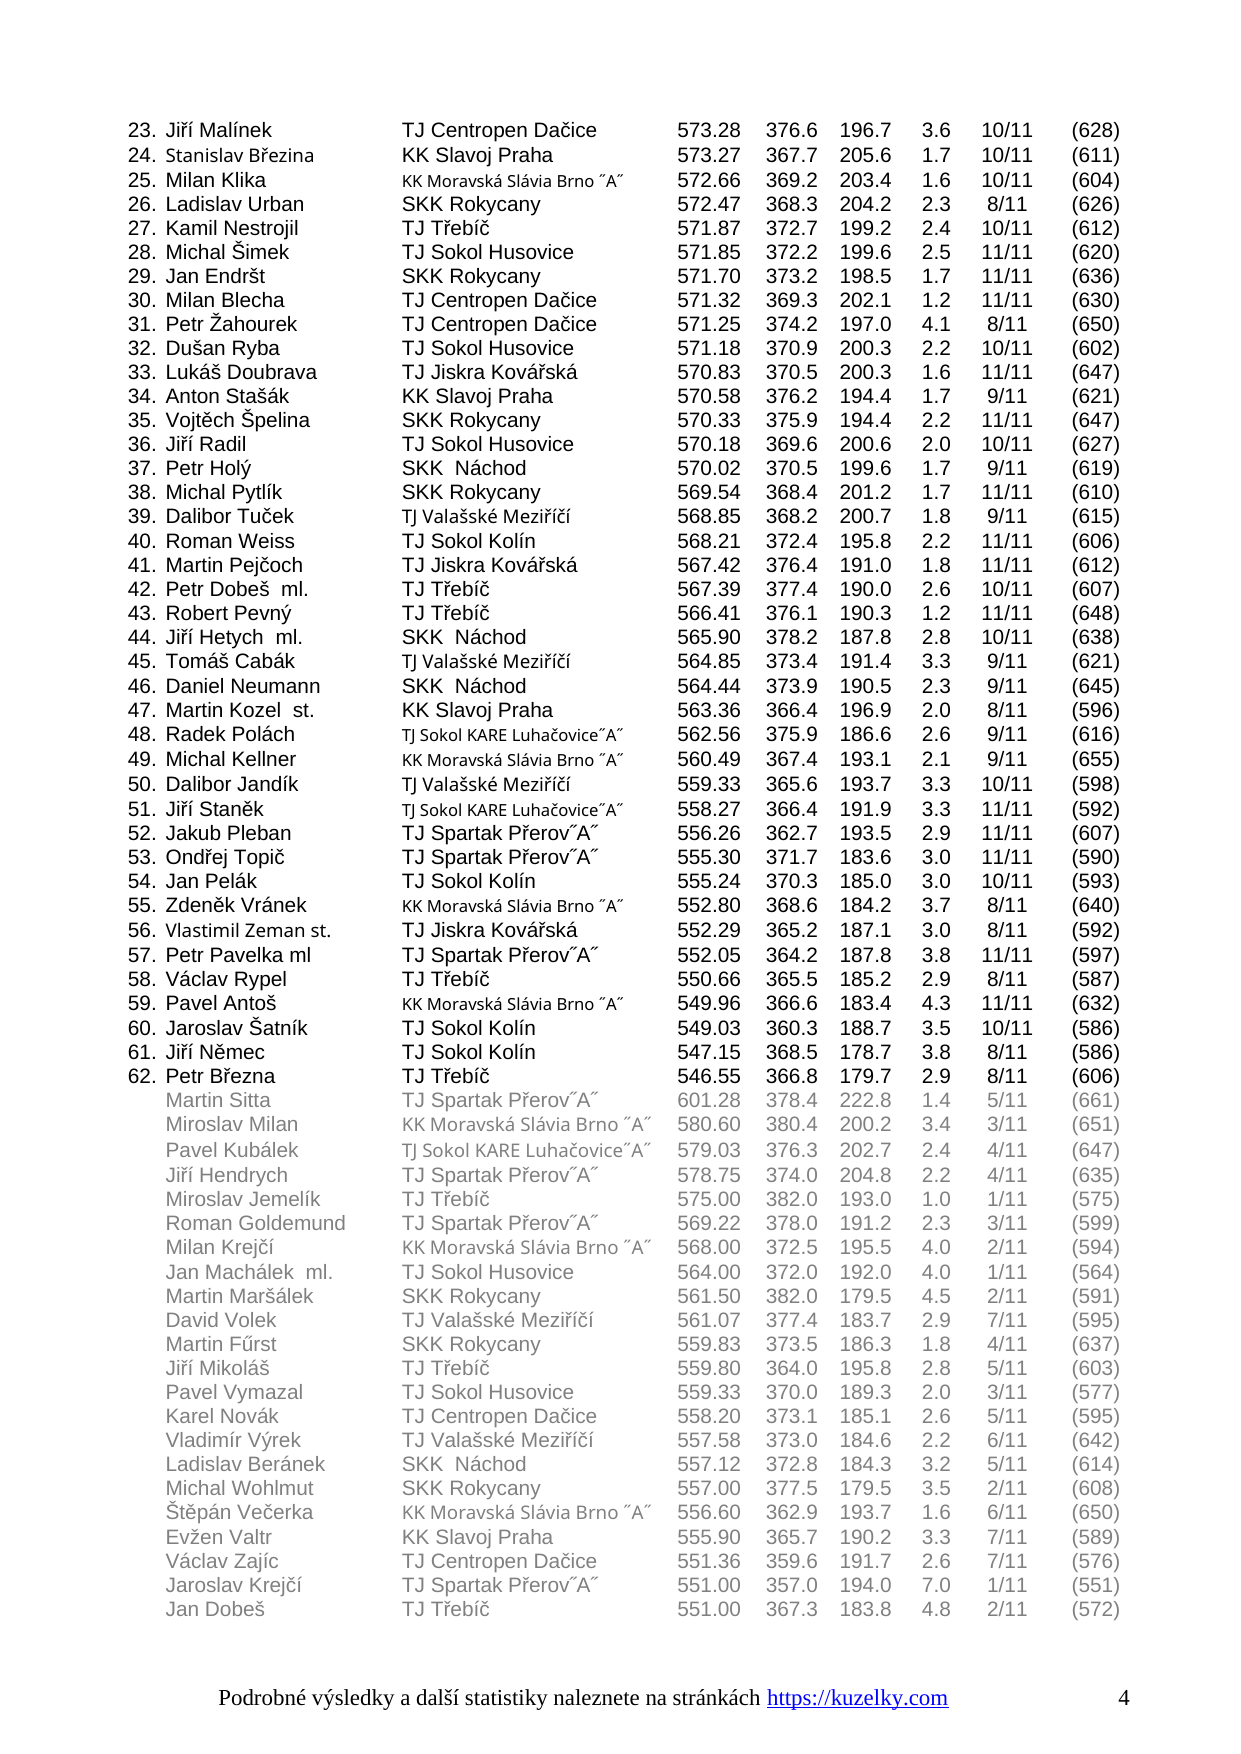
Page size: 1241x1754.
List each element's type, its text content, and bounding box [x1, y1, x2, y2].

text Pavel Kubálek TJ Sokol KARE Luhačovice˝A˝ 579.03 376.3 202.7 2.4 4/11 (647) [106, 1137, 1134, 1162]
text 49. Michal Kellner KK Moravská Slávia Brno ˝A˝ 560.49 367.4 193.1 2.1 9/11 (655) [106, 747, 1134, 771]
text 39. Dalibor Tuček TJ Valašské Meziříčí 568.85 368.2 200.7 1.8 9/11 (615) [106, 503, 1134, 529]
text Jiří Hendrych TJ Spartak Přerov˝A˝ 578.75 374.0 204.8 2.2 4/11 (635) [106, 1162, 1134, 1186]
text Jan Dobeš TJ Třebíč 551.00 367.3 183.8 4.8 2/11 (572) [106, 1597, 1134, 1621]
text Vladimír Výrek TJ Valašské Meziříčí 557.58 373.0 184.6 2.2 6/11 (642) [106, 1427, 1134, 1451]
text 41. Martin Pejčoch TJ Jiskra Kovářská 567.42 376.4 191.0 1.8 11/11 (612) [106, 553, 1134, 577]
text 37. Petr Holý SKK Náchod 570.02 370.5 199.6 1.7 9/11 (619) [106, 456, 1134, 479]
text 34. Anton Stašák KK Slavoj Praha 570.58 376.2 194.4 1.7 9/11 (621) [106, 384, 1134, 408]
text Martin Sitta TJ Spartak Přerov˝A˝ 601.28 378.4 222.8 1.4 5/11 (661) [106, 1087, 1134, 1111]
text 59. Pavel Antoš KK Moravská Slávia Brno ˝A˝ 549.96 366.6 183.4 4.3 11/11 (632) [106, 991, 1134, 1016]
text Ladislav Beránek SKK Náchod 557.12 372.8 184.3 3.2 5/11 (614) [106, 1451, 1134, 1475]
text 52. Jakub Pleban TJ Spartak Přerov˝A˝ 556.26 362.7 193.5 2.9 11/11 (607) [106, 821, 1134, 845]
text David Volek TJ Valašské Meziříčí 561.07 377.4 183.7 2.9 7/11 (595) [106, 1308, 1134, 1332]
text 32. Dušan Ryba TJ Sokol Husovice 571.18 370.9 200.3 2.2 10/11 (602) [106, 336, 1134, 360]
text 48. Radek Polách TJ Sokol KARE Luhačovice˝A˝ 562.56 375.9 186.6 2.6 9/11 (616) [106, 722, 1134, 747]
text Michal Wohlmut SKK Rokycany 557.00 377.5 179.5 3.5 2/11 (608) [106, 1475, 1134, 1499]
text Václav Zajíc TJ Centropen Dačice 551.36 359.6 191.7 2.6 7/11 (576) [106, 1549, 1134, 1573]
text 60. Jaroslav Šatník TJ Sokol Kolín 549.03 360.3 188.7 3.5 10/11 (586) [106, 1016, 1134, 1039]
text Pavel Vymazal TJ Sokol Husovice 559.33 370.0 189.3 2.0 3/11 (577) [106, 1379, 1134, 1403]
text Miroslav Milan KK Moravská Slávia Brno ˝A˝ 580.60 380.4 200.2 3.4 3/11 (651) [106, 1111, 1134, 1137]
text 45. Tomáš Cabák TJ Valašské Meziříčí 564.85 373.4 191.4 3.3 9/11 (621) [106, 649, 1134, 674]
text 36. Jiří Radil TJ Sokol Husovice 570.18 369.6 200.6 2.0 10/11 (627) [106, 432, 1134, 456]
text 40. Roman Weiss TJ Sokol Kolín 568.21 372.4 195.8 2.2 11/11 (606) [106, 529, 1134, 553]
text Martin Fűrst SKK Rokycany 559.83 373.5 186.3 1.8 4/11 (637) [106, 1332, 1134, 1356]
text 28. Michal Šimek TJ Sokol Husovice 571.85 372.2 199.6 2.5 11/11 (620) [106, 240, 1134, 264]
text 25. Milan Klika KK Moravská Slávia Brno ˝A˝ 572.66 369.2 203.4 1.6 10/11 (604) [106, 168, 1134, 192]
text 44. Jiří Hetych ml. SKK Náchod 565.90 378.2 187.8 2.8 10/11 (638) [106, 625, 1134, 649]
text Karel Novák TJ Centropen Dačice 558.20 373.1 185.1 2.6 5/11 (595) [106, 1403, 1134, 1427]
text 56. Vlastimil Zeman st. TJ Jiskra Kovářská 552.29 365.2 187.1 3.0 8/11 (592) [106, 918, 1134, 943]
text 51. Jiří Staněk TJ Sokol KARE Luhačovice˝A˝ 558.27 366.4 191.9 3.3 11/11 (592) [106, 797, 1134, 821]
text Jiří Mikoláš TJ Třebíč 559.80 364.0 195.8 2.8 5/11 (603) [106, 1356, 1134, 1379]
text 33. Lukáš Doubrava TJ Jiskra Kovářská 570.83 370.5 200.3 1.6 11/11 (647) [106, 360, 1134, 384]
text 42. Petr Dobeš ml. TJ Třebíč 567.39 377.4 190.0 2.6 10/11 (607) [106, 577, 1134, 601]
text Martin Maršálek SKK Rokycany 561.50 382.0 179.5 4.5 2/11 (591) [106, 1284, 1134, 1308]
text 38. Michal Pytlík SKK Rokycany 569.54 368.4 201.2 1.7 11/11 (610) [106, 479, 1134, 503]
text 30. Milan Blecha TJ Centropen Dačice 571.32 369.3 202.1 1.2 11/11 (630) [106, 288, 1134, 312]
text 50. Dalibor Jandík TJ Valašské Meziříčí 559.33 365.6 193.7 3.3 10/11 (598) [106, 771, 1134, 797]
text 27. Kamil Nestrojil TJ Třebíč 571.87 372.7 199.2 2.4 10/11 (612) [106, 216, 1134, 240]
text 53. Ondřej Topič TJ Spartak Přerov˝A˝ 555.30 371.7 183.6 3.0 11/11 (590) [106, 845, 1134, 869]
text 29. Jan Endršt SKK Rokycany 571.70 373.2 198.5 1.7 11/11 (636) [106, 264, 1134, 288]
text 31. Petr Žahourek TJ Centropen Dačice 571.25 374.2 197.0 4.1 8/11 (650) [106, 312, 1134, 336]
text Miroslav Jemelík TJ Třebíč 575.00 382.0 193.0 1.0 1/11 (575) [106, 1186, 1134, 1210]
text 26. Ladislav Urban SKK Rokycany 572.47 368.3 204.2 2.3 8/11 (626) [106, 192, 1134, 216]
text 62. Petr Března TJ Třebíč 546.55 366.8 179.7 2.9 8/11 (606) [106, 1063, 1134, 1087]
text 24. Stanislav Březina KK Slavoj Praha 573.27 367.7 205.6 1.7 10/11 (611) [106, 142, 1134, 168]
text Jan Machálek ml. TJ Sokol Husovice 564.00 372.0 192.0 4.0 1/11 (564) [106, 1260, 1134, 1284]
text 46. Daniel Neumann SKK Náchod 564.44 373.9 190.5 2.3 9/11 (645) [106, 674, 1134, 698]
text 35. Vojtěch Špelina SKK Rokycany 570.33 375.9 194.4 2.2 11/11 (647) [106, 408, 1134, 432]
text 47. Martin Kozel st. KK Slavoj Praha 563.36 366.4 196.9 2.0 8/11 (596) [106, 698, 1134, 722]
text 57. Petr Pavelka ml TJ Spartak Přerov˝A˝ 552.05 364.2 187.8 3.8 11/11 (597) [106, 943, 1134, 967]
text Roman Goldemund TJ Spartak Přerov˝A˝ 569.22 378.0 191.2 2.3 3/11 (599) [106, 1210, 1134, 1234]
text 54. Jan Pelák TJ Sokol Kolín 555.24 370.3 185.0 3.0 10/11 (593) [106, 869, 1134, 893]
text 61. Jiří Němec TJ Sokol Kolín 547.15 368.5 178.7 3.8 8/11 (586) [106, 1039, 1134, 1063]
text Jaroslav Krejčí TJ Spartak Přerov˝A˝ 551.00 357.0 194.0 7.0 1/11 (551) [106, 1573, 1134, 1597]
text 58. Václav Rypel TJ Třebíč 550.66 365.5 185.2 2.9 8/11 (587) [106, 967, 1134, 991]
text Milan Krejčí KK Moravská Slávia Brno ˝A˝ 568.00 372.5 195.5 4.0 2/11 (594) [106, 1234, 1134, 1260]
text 43. Robert Pevný TJ Třebíč 566.41 376.1 190.3 1.2 11/11 (648) [106, 601, 1134, 625]
text 23. Jiří Malínek TJ Centropen Dačice 573.28 376.6 196.7 3.6 10/11 (628) [106, 118, 1134, 142]
text 55. Zdeněk Vránek KK Moravská Slávia Brno ˝A˝ 552.80 368.6 184.2 3.7 8/11 (640) [106, 893, 1134, 918]
text Štěpán Večerka KK Moravská Slávia Brno ˝A˝ 556.60 362.9 193.7 1.6 6/11 (650) [106, 1499, 1134, 1525]
text Evžen Valtr KK Slavoj Praha 555.90 365.7 190.2 3.3 7/11 (589) [106, 1525, 1134, 1549]
